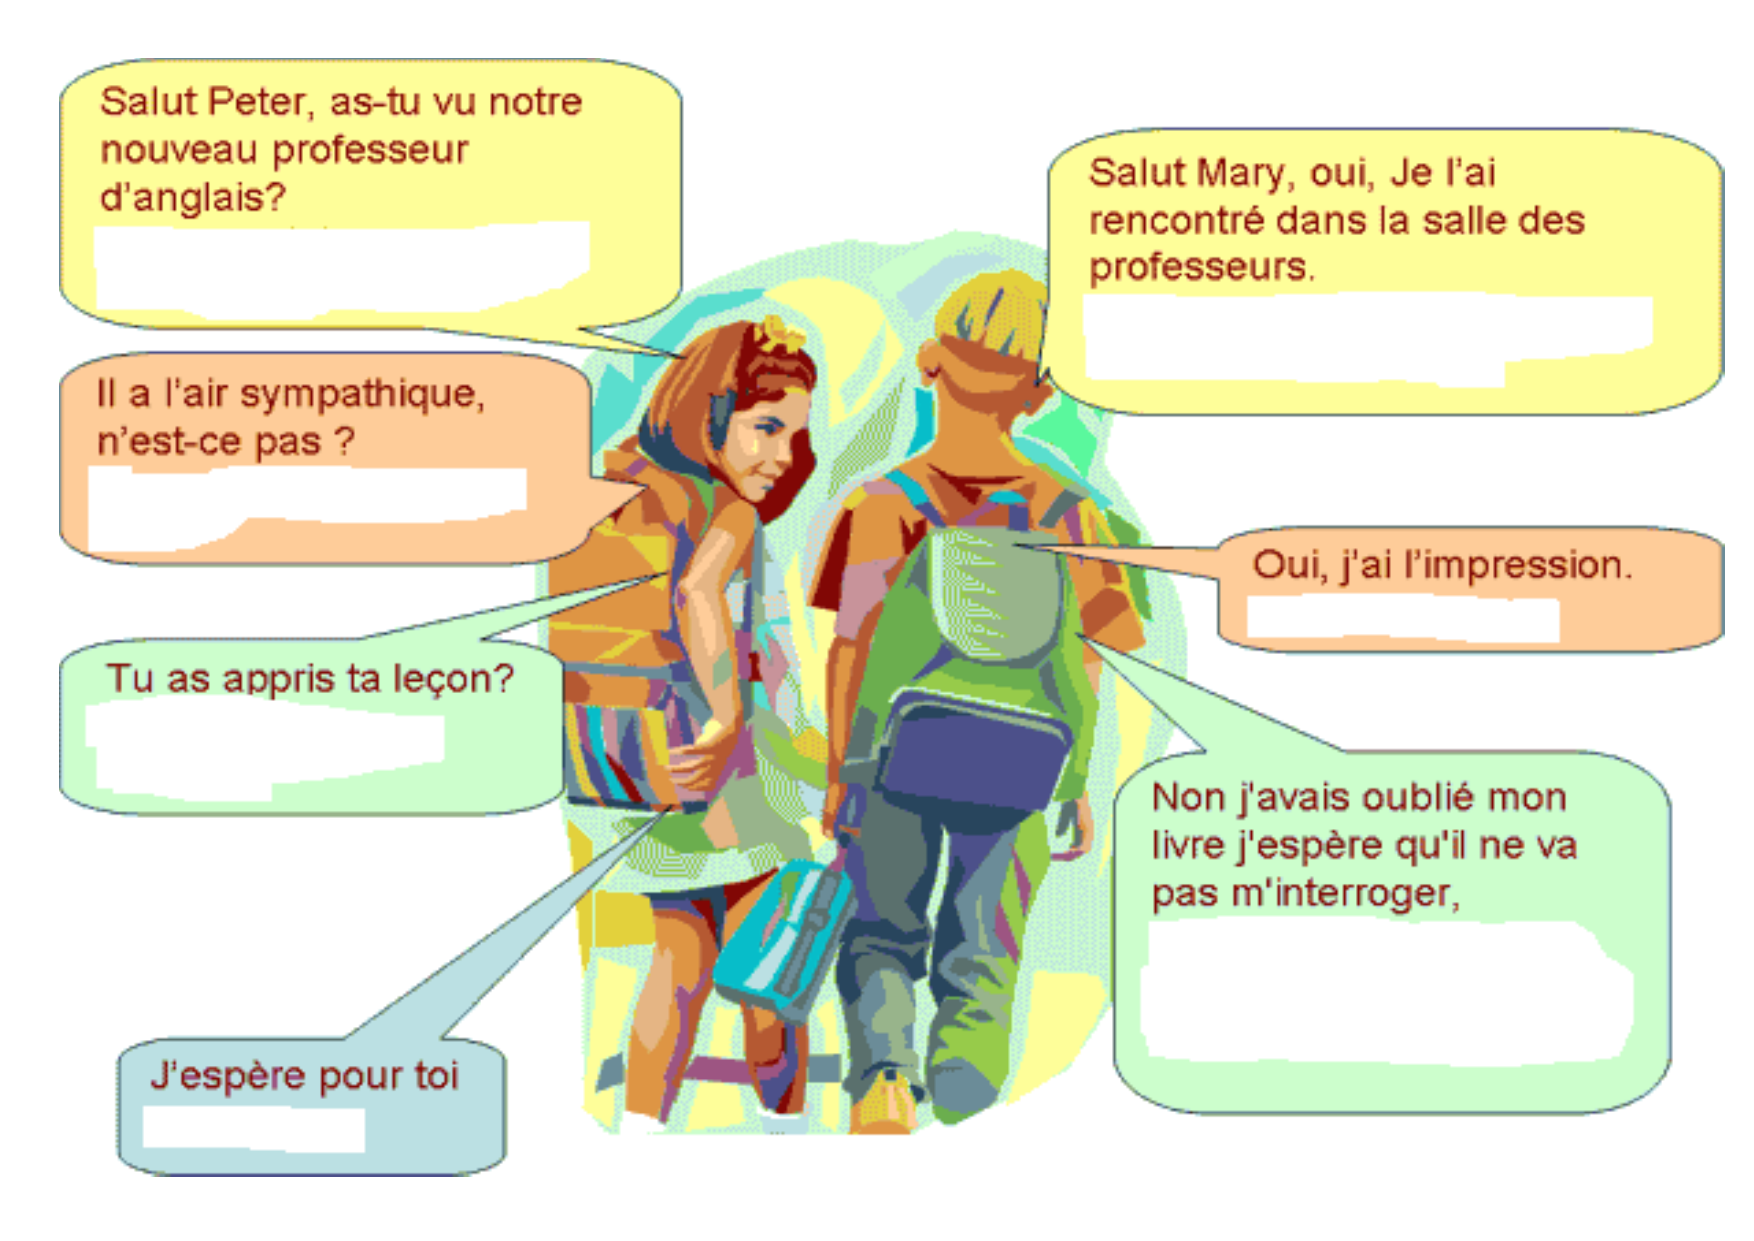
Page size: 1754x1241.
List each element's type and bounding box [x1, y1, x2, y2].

picture [59, 58, 1725, 1177]
